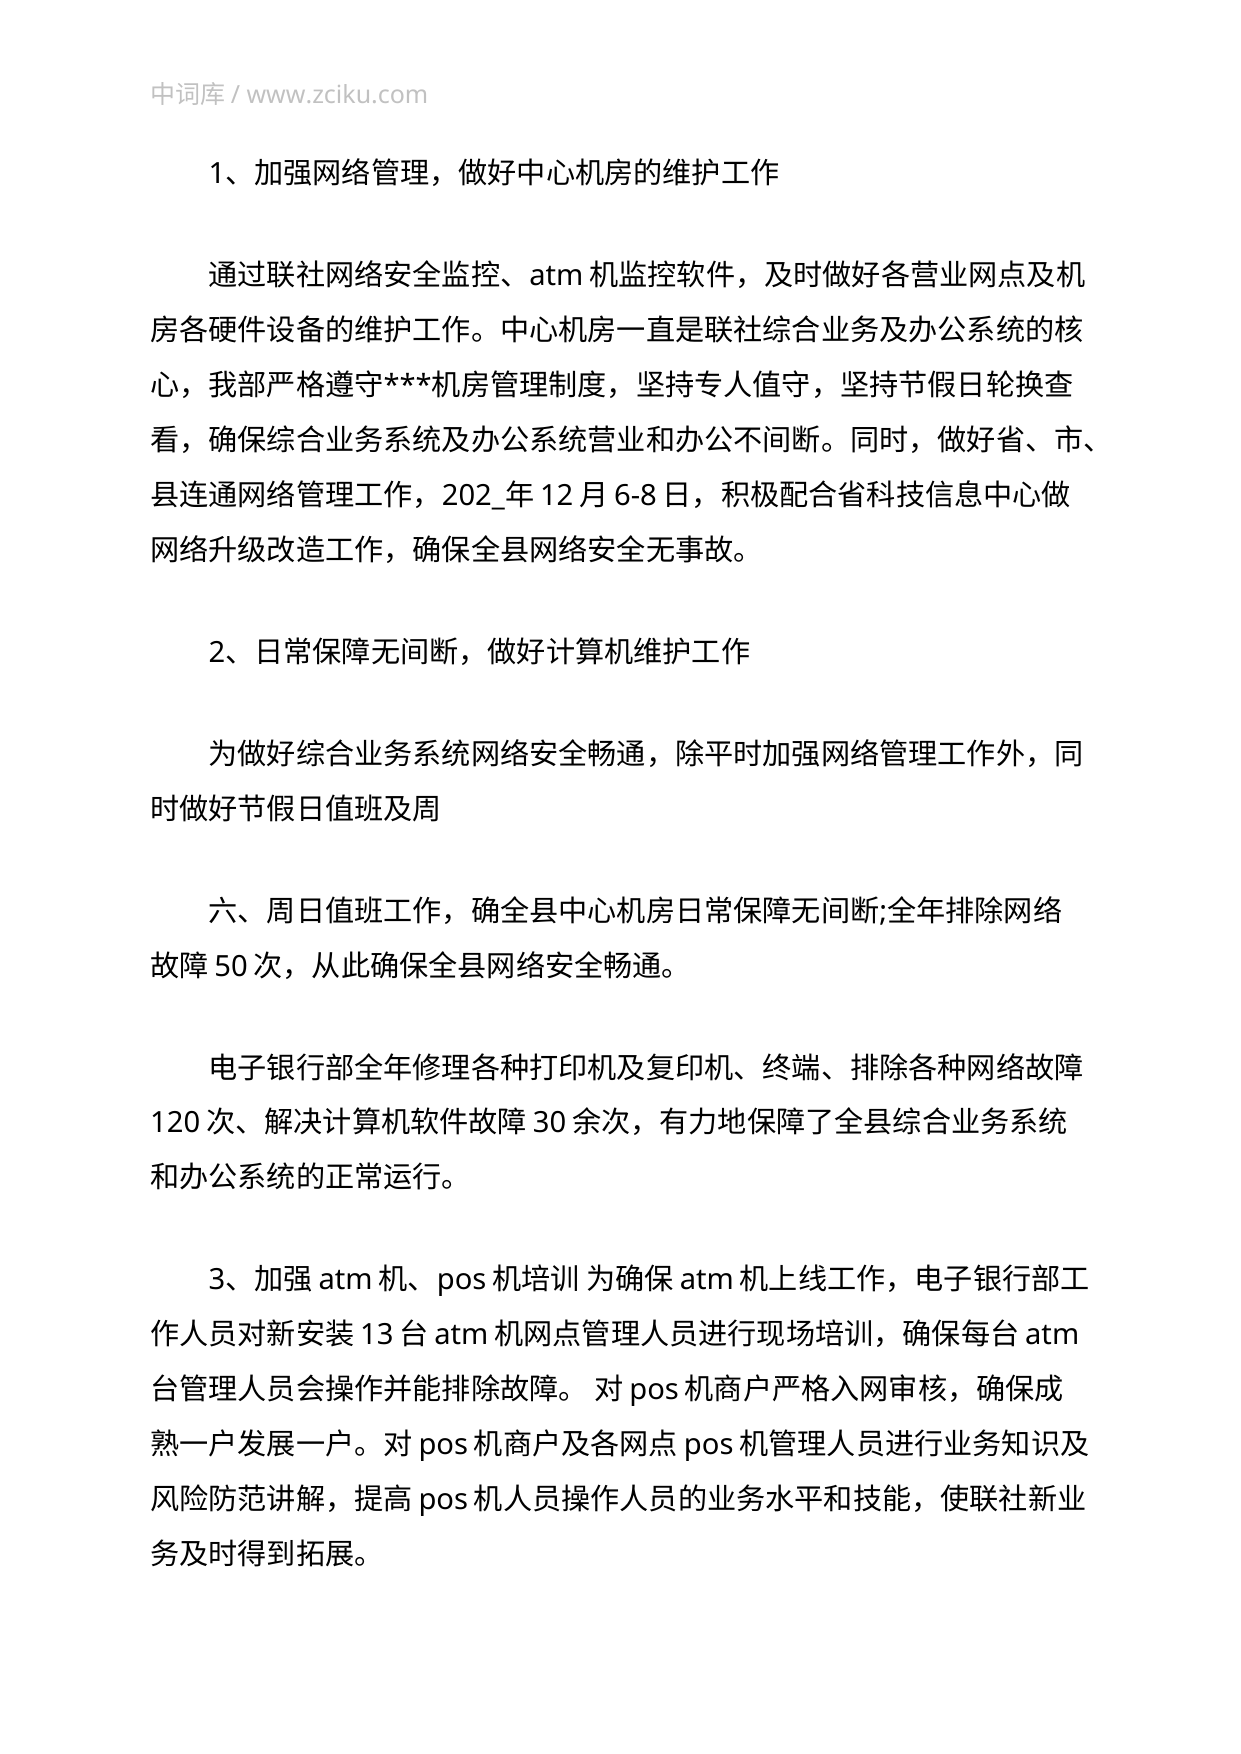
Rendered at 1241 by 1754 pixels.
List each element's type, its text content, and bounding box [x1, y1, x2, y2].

text 3、加强atm机、pos机培训 为确保atm机上线工作，电子银行部工作人员对新安装13台atm机网点管理人员进行现场培训，确保每台atm台管理人员会操作并能排除故障。 对pos机商户严格入网审核，确保成熟一户发展一户。对pos机商户及各网点pos机管理人员进行业务知识及风险防范讲解，提高pos机人员操作人员的业务水平和技能，使联社新业务及时得到拓展。 [150, 1256, 1090, 1573]
text 1、加强网络管理，做好中心机房的维护工作 [150, 150, 1090, 192]
text 电子银行部全年修理各种打印机及复印机、终端、排除各种网络故障120次、解决计算机软件故障30余次，有力地保障了全县综合业务系统和办公系统的正常运行。 [150, 1044, 1090, 1196]
text 为做好综合业务系统网络安全畅通，除平时加强网络管理工作外，同时做好节假日值班及周 [150, 731, 1090, 828]
text 通过联社网络安全监控、atm机监控软件，及时做好各营业网点及机房各硬件设备的维护工作。中心机房一直是联社综合业务及办公系统的核心，我部严格遵守***机房管理制度，坚持专人值守，坚持节假日轮换查看，确保综合业务系统及办公系统营业和办公不间断。同时，做好省、市、县连通网络管理工作，202_年12月6-8日，积极配合省科技信息中心做网络升级改造工作，确保全县网络安全无事故。 [150, 252, 1090, 569]
text 六、周日值班工作，确全县中心机房日常保障无间断;全年排除网络故障50次，从此确保全县网络安全畅通。 [150, 887, 1090, 984]
text 2、日常保障无间断，做好计算机维护工作 [150, 628, 1090, 671]
